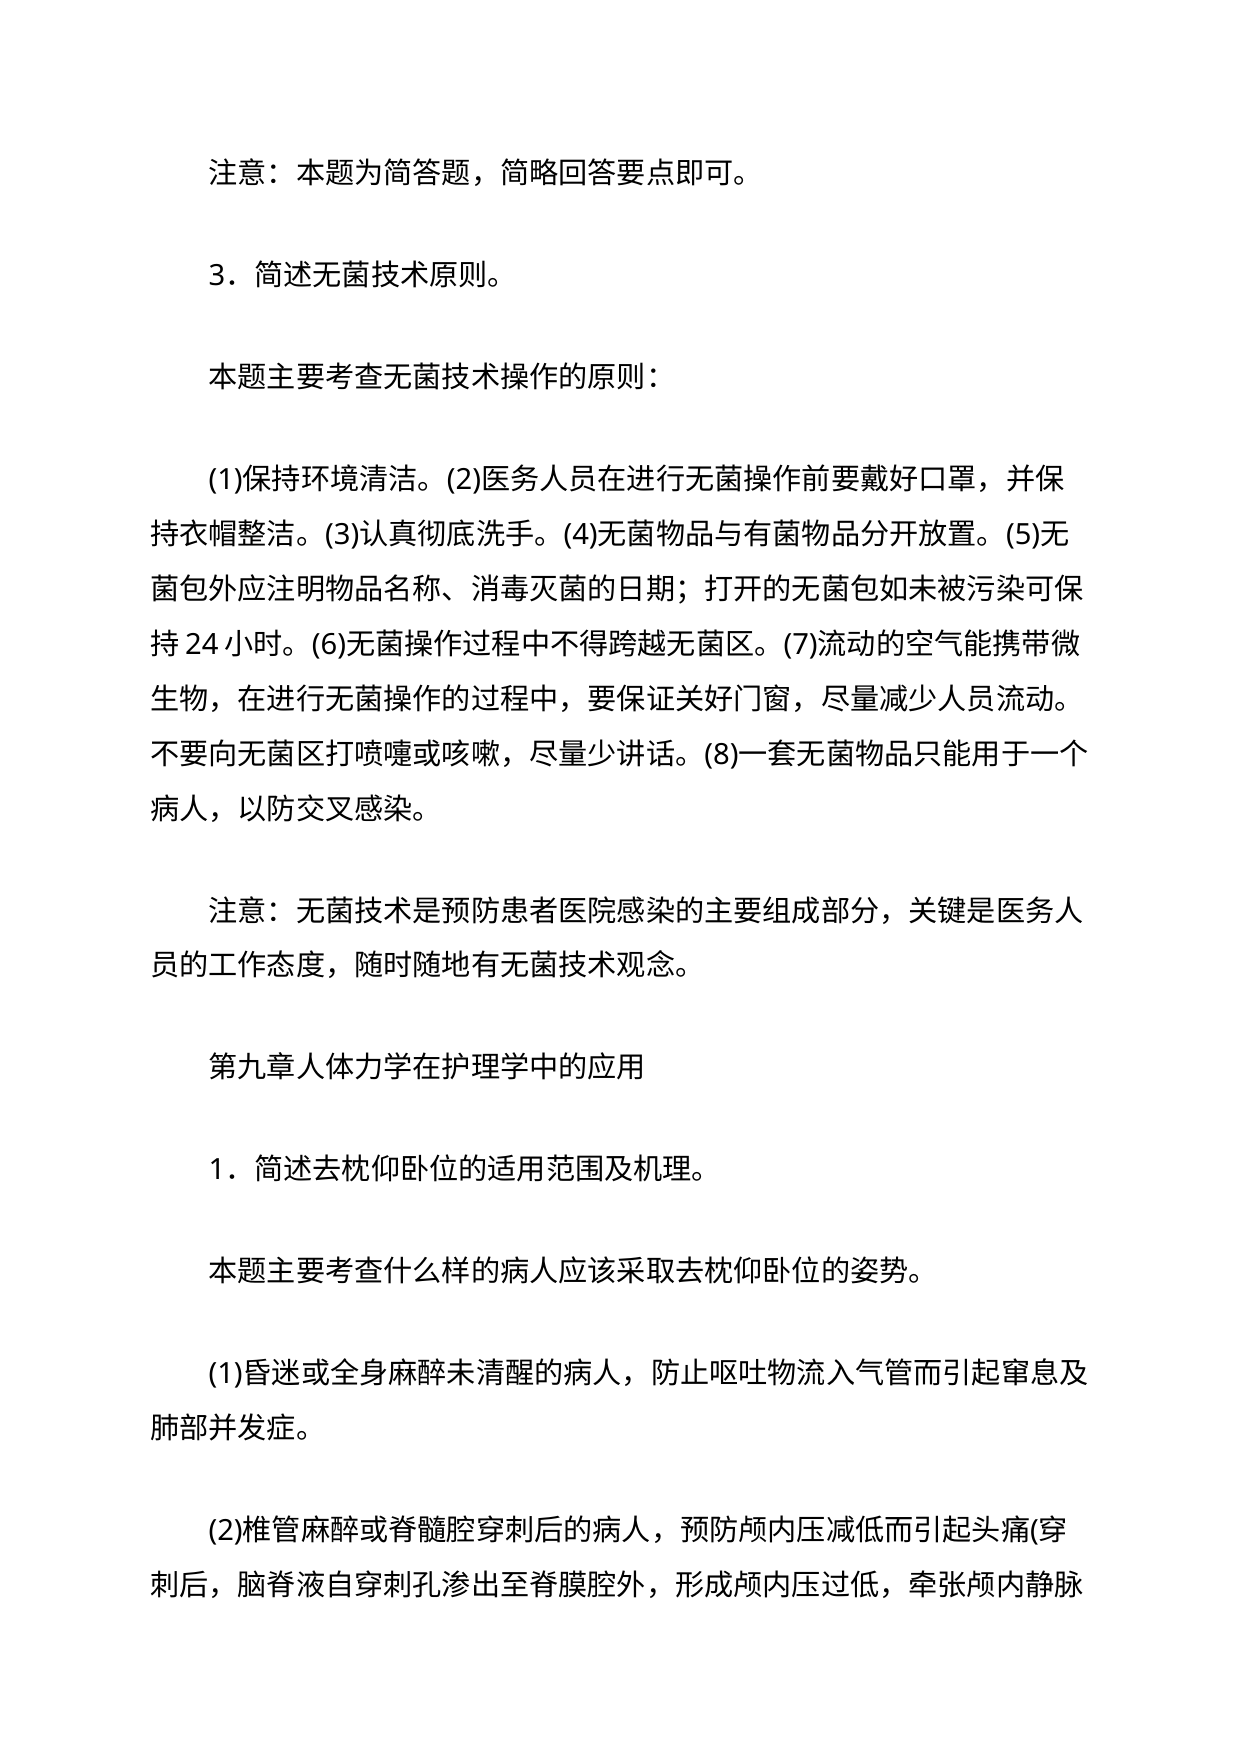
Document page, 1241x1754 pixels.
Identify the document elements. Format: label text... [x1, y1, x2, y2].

text 注意：本题为简答题，简略回答要点即可。 [150, 150, 1090, 192]
text 注意：无菌技术是预防患者医院感染的主要组成部分，关键是医务人员的工作态度，随时随地有无菌技术观念。 [150, 887, 1090, 984]
text 本题主要考查什么样的病人应该采取去枕仰卧位的姿势。 [150, 1247, 1090, 1290]
text (1)昏迷或全身麻醉未清醒的病人，防止呕吐物流入气管而引起窜息及肺部并发症。 [150, 1349, 1090, 1447]
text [150, 1506, 1090, 1603]
text 3．简述无菌技术原则。 [150, 252, 1090, 294]
text 1．简述去枕仰卧位的适用范围及机理。 [150, 1146, 1090, 1188]
text 第九章人体力学在护理学中的应用 [150, 1044, 1090, 1086]
text 本题主要考查无菌技术操作的原则： [150, 354, 1090, 396]
text (1)保持环境清洁。(2)医务人员在进行无菌操作前要戴好口罩，并保持衣帽整洁。(3)认真彻底洗手。(4)无菌物品与有菌物品分开放置。(5)无菌包外应注明物品名称、消毒灭菌的日期；打开的无菌包如未被污染可保持24小时。(6)无菌操作过程中不得跨越无菌区。(7)流动的空气能携带微生物，在进行无菌操作的过程中，要保证关好门窗，尽量减少人员流动。不要向无菌区打喷嚏或咳嗽，尽量少讲话。(8)一套无菌物品只能用于一个病人，以防交叉感染。 [150, 456, 1090, 828]
